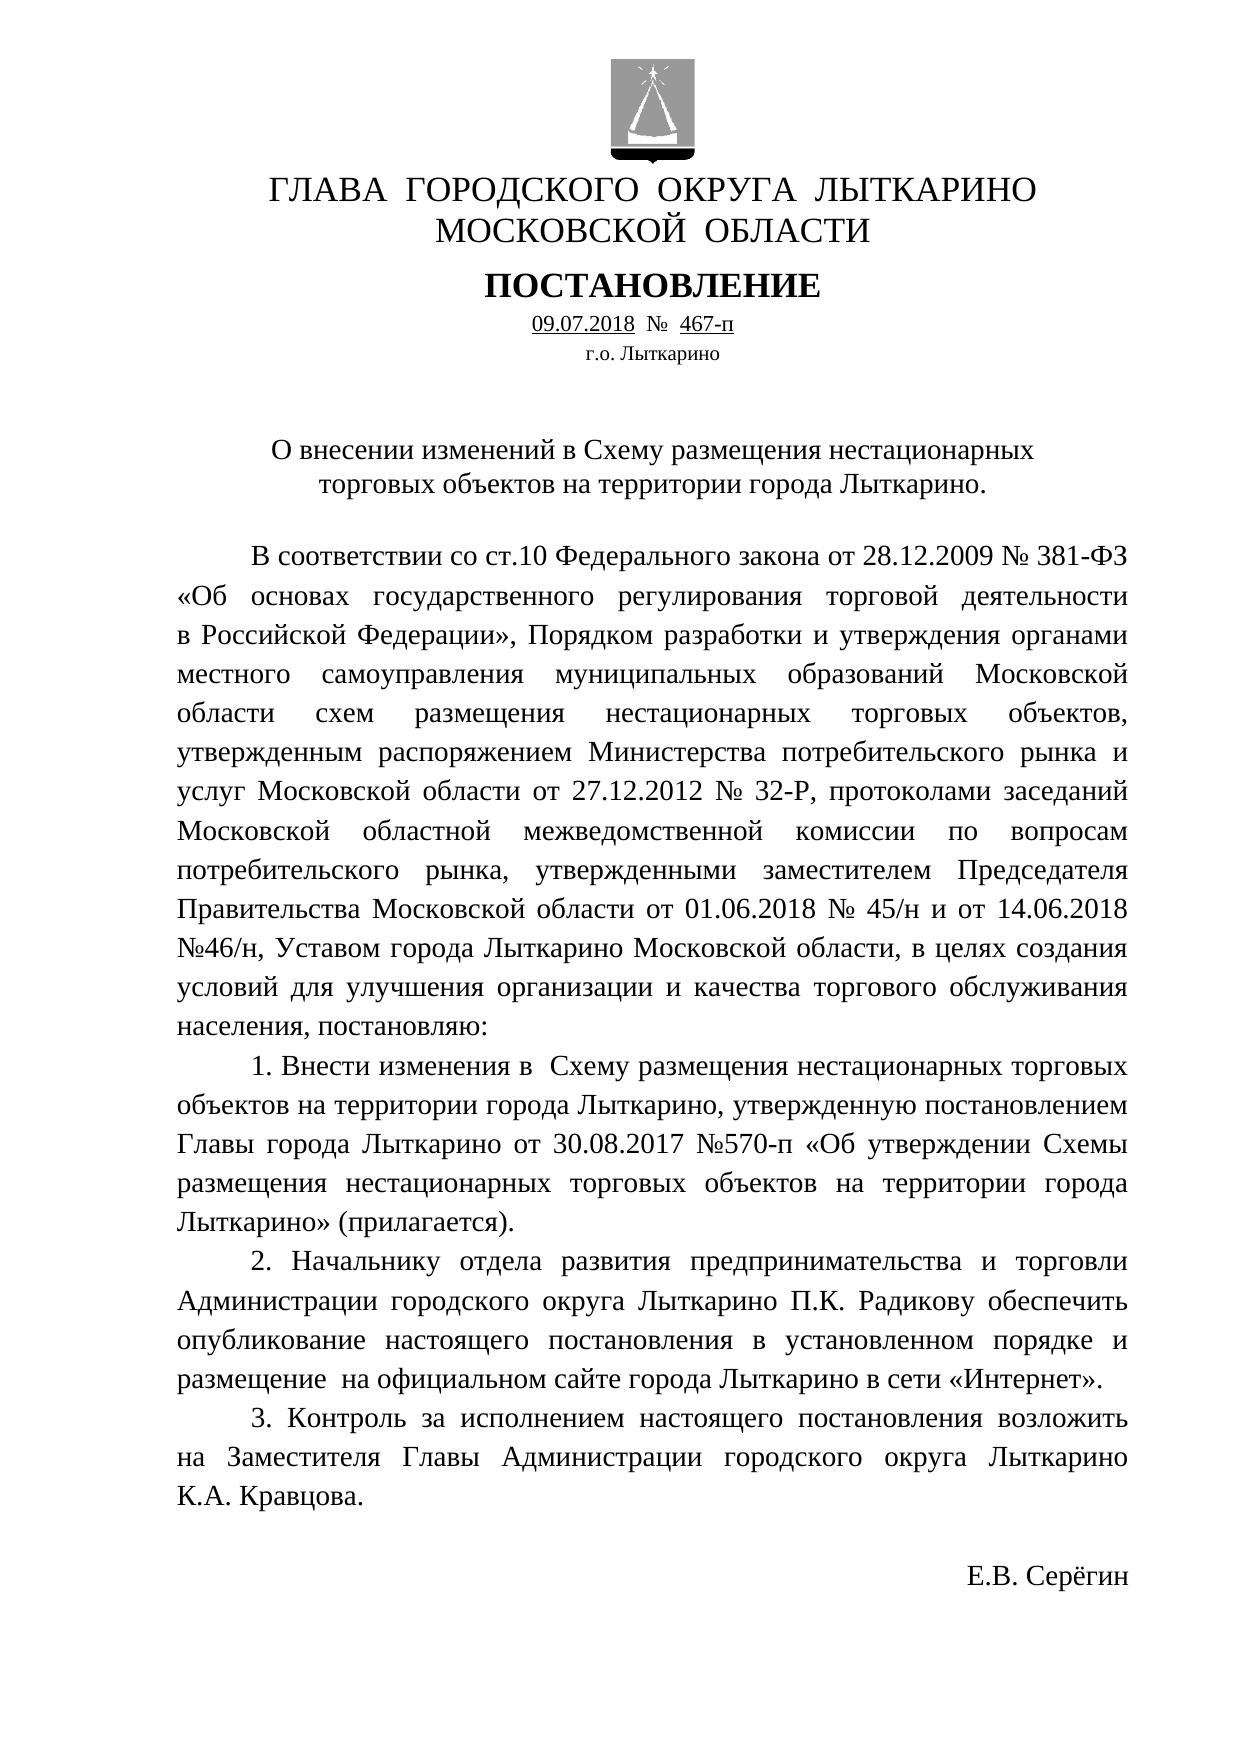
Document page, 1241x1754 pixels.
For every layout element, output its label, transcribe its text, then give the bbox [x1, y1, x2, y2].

table_header ГЛАВА ГОРОДСКОГО ОКРУГА ЛЫТКАРИНО МОСКОВСКОЙ ОБЛАСТИ ПОСТАНОВЛЕНИЕ 09.07.2018 № 467-п г.о. Лыткарино О внесении изменений в Схему размещения нестационарных торговых объектов на территории города Лыткарино. В соответствии со ст.10 Федерального закона от 28.12.2009 № 381-ФЗ «Об основах государственного регулирования торговой деятельности в Российской Федерации», Порядком разработки и утверждения органами местного самоуправления муниципальных образований Московской области схем размещения нестационарных торговых объектов, утвержденным распоряжением Министерства потребительского рынка и услуг Московской области от 27.12.2012 № 32-Р, протоколами заседаний Московской областной межведомственной комиссии по вопросам потребительского рынка, утвержденными заместителем Председателя Правительства Московской области от 01.06.2018 № 45/н и от 14.06.2018 №46/н, Уставом города Лыткарино Московской области, в целях создания условий для улучшения организации и качества торгового обслуживания населения, постановляю: 1. Внести изменения в Схему размещения нестационарных торговых объектов на территории города Лыткарино, утвержденную постановлением Главы города Лыткарино от 30.08.2017 №570-п «Об утверждении Схемы размещения нестационарных торговых объектов на территории города Лыткарино» (прилагается). 2. Начальнику отдела развития предпринимательства и торговли Администрации городского округа Лыткарино П.К. Радикову обеспечить опубликование настоящего постановления в установленном порядке и размещение на официальном сайте города Лыткарино в сети «Интернет». 3. Контроль за исполнением настоящего постановления возложить на Заместителя Главы Администрации городского округа Лыткарино К.А. Кравцова. Е.В. Серёгин [165, 59, 1140, 1636]
picture [610, 59, 695, 164]
